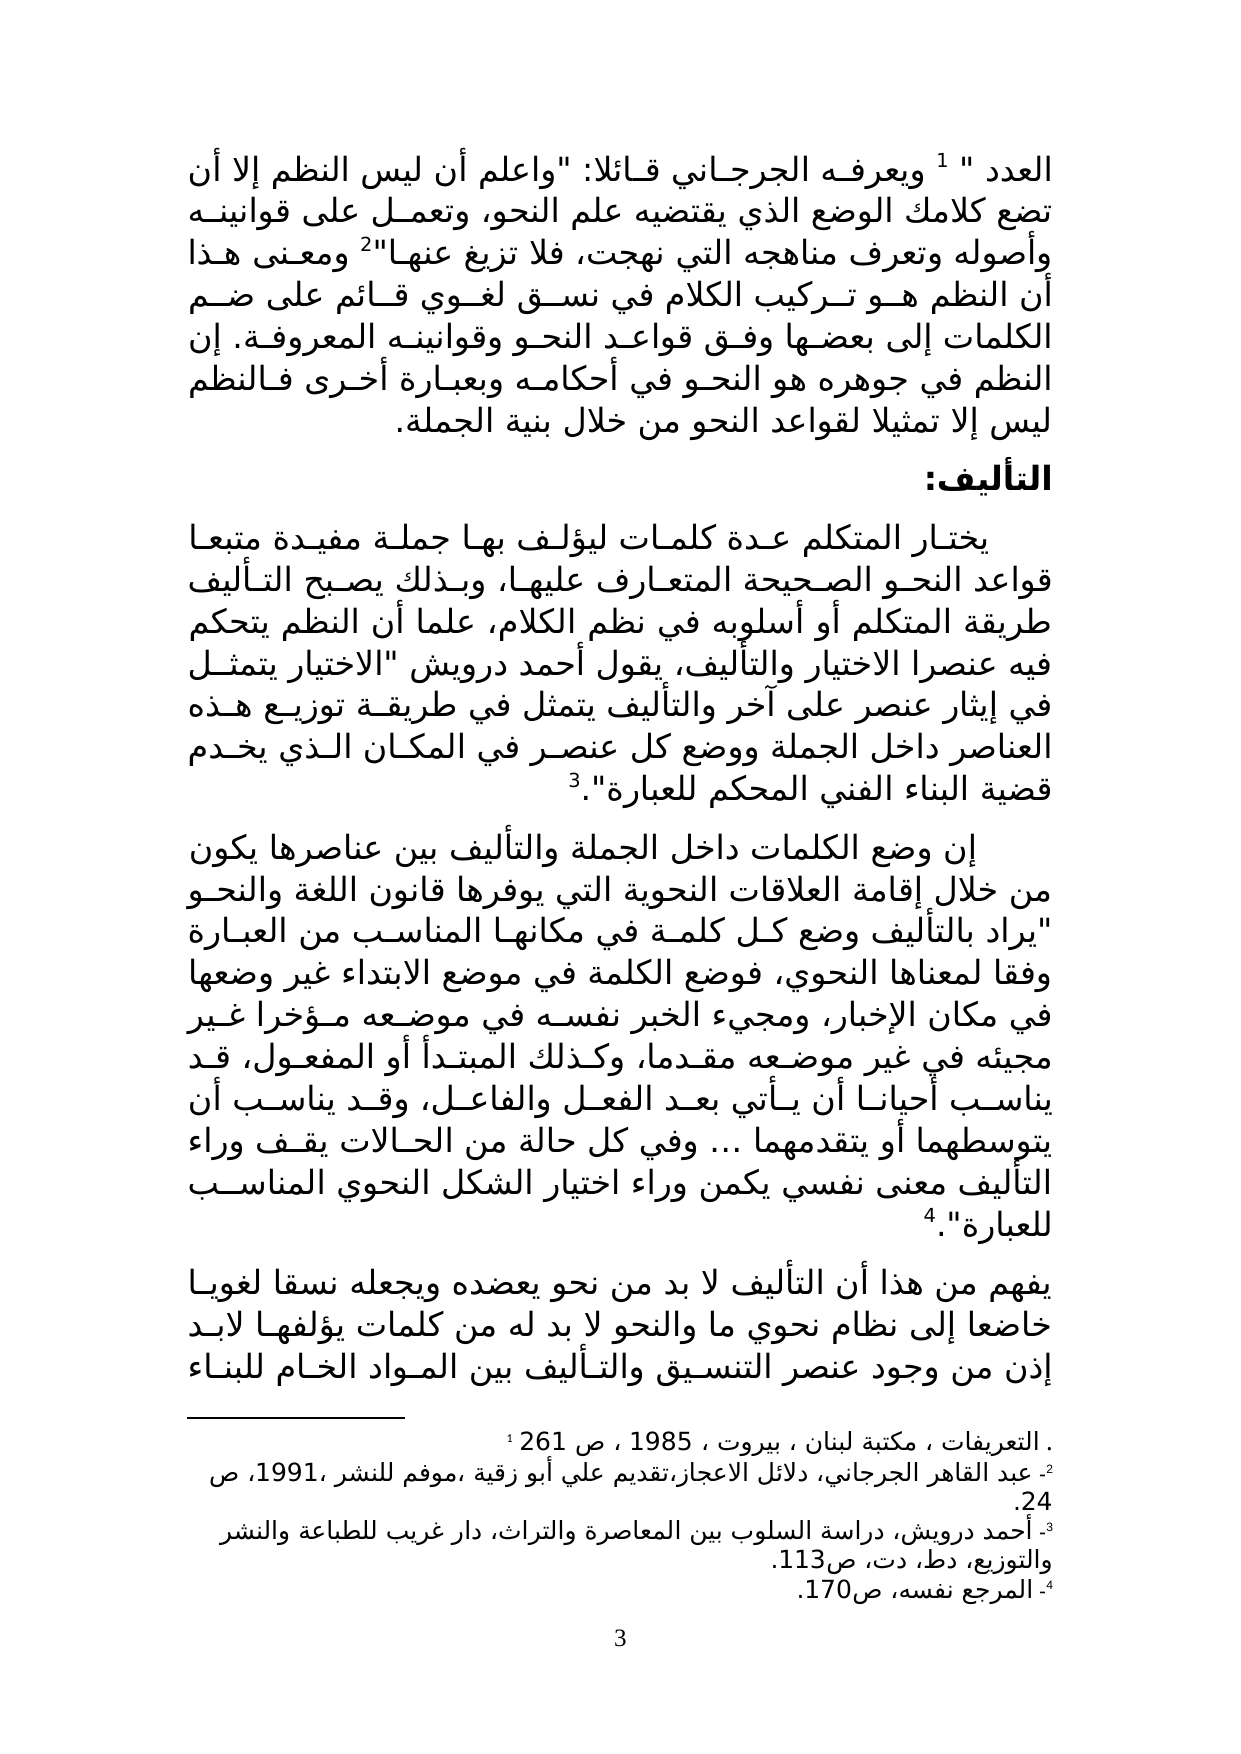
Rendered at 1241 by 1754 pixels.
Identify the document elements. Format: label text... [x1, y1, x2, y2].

text إن وضع الكلمات داخل الجملة والتأليف بين عناصرها يكون من خلال إقامة العلاقات النحوية التي يوفرها قانون اللغة والنحو "يراد بالتأليف وضع كل كلمة في مكانها المناسب من العبارة وفقا لمعناها النحوي، فوضع الكلمة في موضع الابتداء غير وضعها في مكان الإخبار، ومجيء الخبر نفسه في موضعه مؤخرا غير مجيئه في غير موضعه مقدما، وكذلك المبتدأ أو المفعول، قد يناسب أحيانا أن يأتي بعد الفعل والفاعل، وقد يناسب أن يتوسطهما أو يتقدمهما … وفي كل حالة من الحالات يقف وراء التأليف معنى نفسي يكمن وراء اختيار الشكل النحوي المناسب للعبارة". [187, 828, 1053, 1244]
text التأليف: [187, 460, 1053, 499]
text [187, 1263, 1053, 1386]
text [187, 150, 1053, 440]
text يختار المتكلم عدة كلمات ليؤلف بها جملة مفيدة متبعا قواعد النحو الصحيحة المتعارف عليها، وبذلك يصبح التأليف طريقة المتكلم أو أسلوبه في نظم الكلام، علما أن النظم يتحكم فيه عنصرا الاختيار والتأليف، يقول أحمد درويش "الاختيار يتمثل في إيثار عنصر على آخر والتأليف يتمثل في طريقة توزيع هذه العناصر داخل الجملة ووضع كل عنصر في المكان الذي يخدم قضية البناء الفني المحكم للعبارة". [187, 518, 1053, 808]
